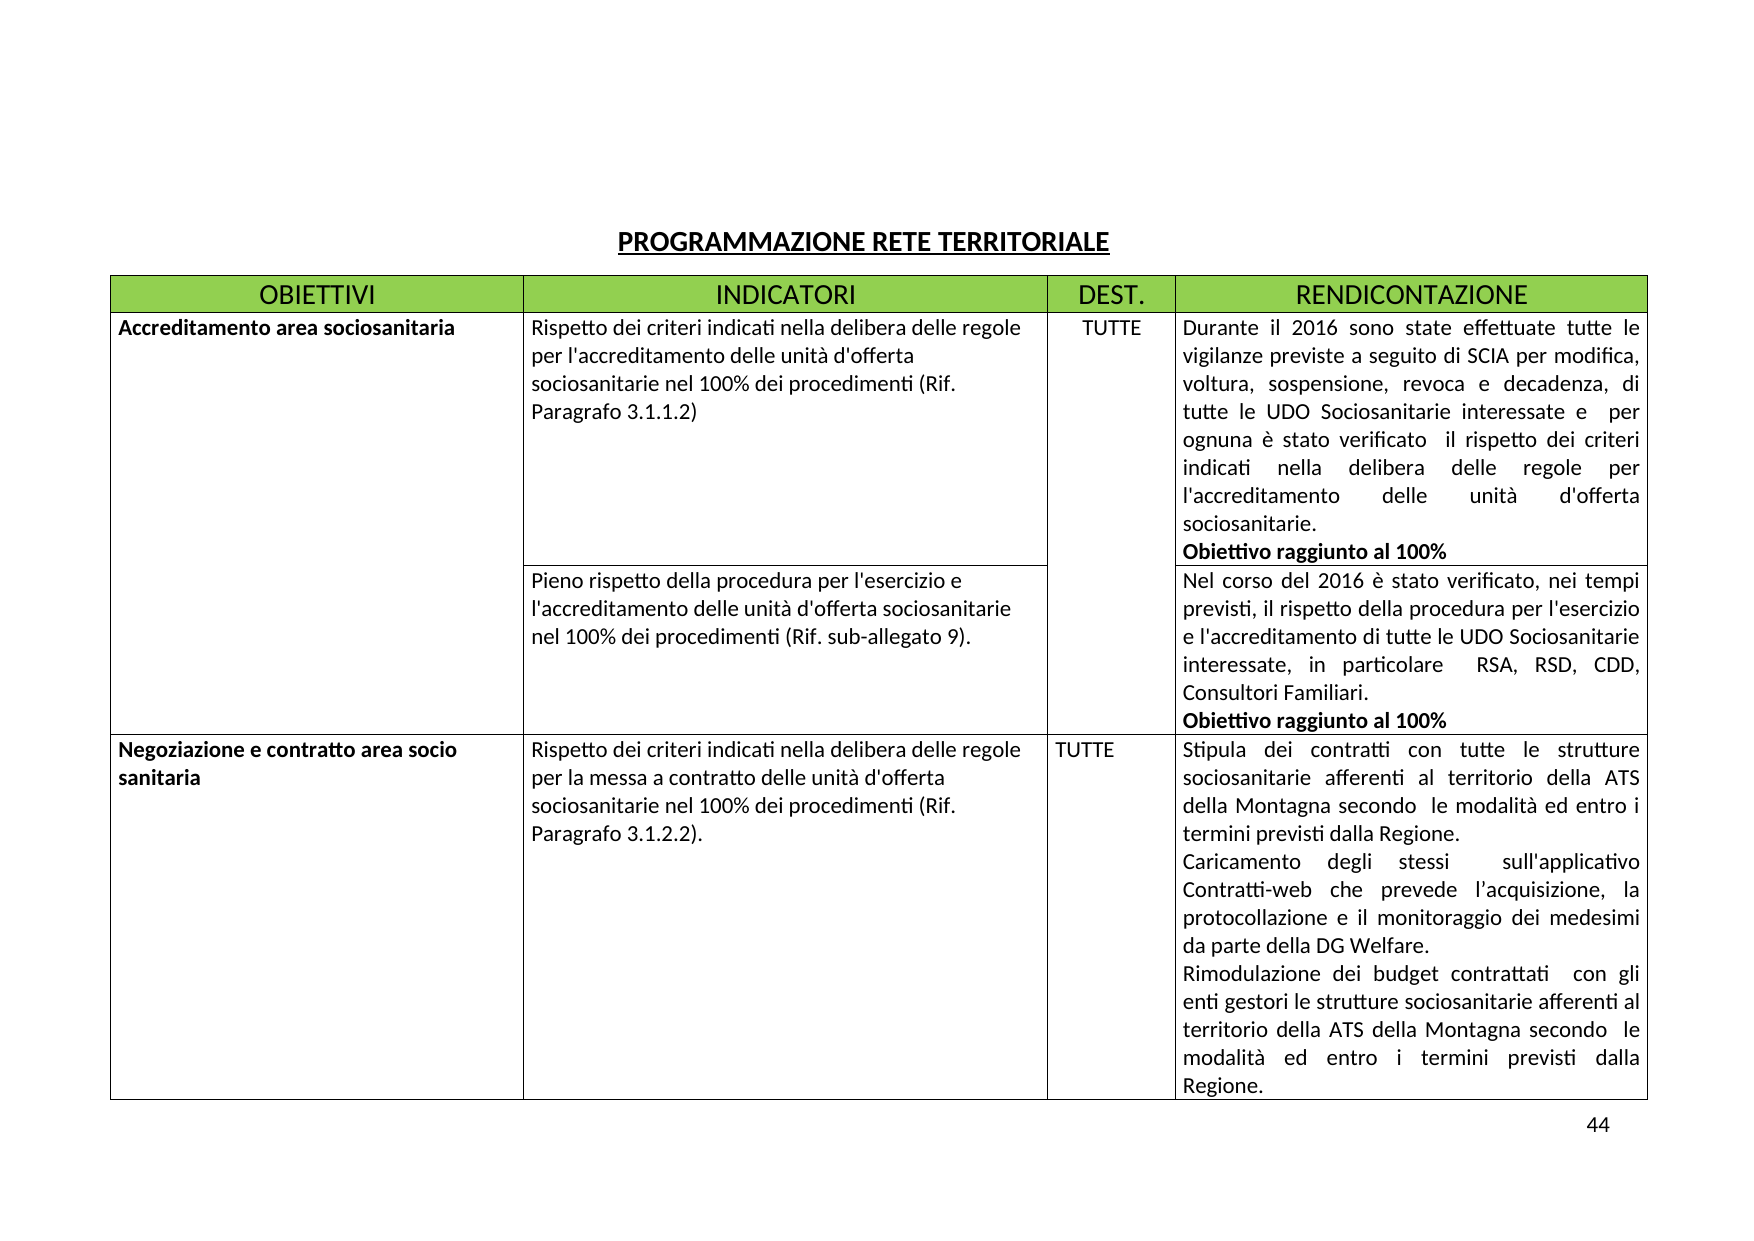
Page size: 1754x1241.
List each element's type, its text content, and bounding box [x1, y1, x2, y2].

table_cell TUTTE [1048, 735, 1175, 1099]
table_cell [111, 735, 523, 1099]
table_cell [524, 735, 1047, 1099]
text PROGRAMMAZIONE RETE TERRITORIALE [118, 223, 1609, 258]
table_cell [1176, 735, 1647, 1099]
table_header RENDICONTAZIONE [1176, 276, 1647, 312]
table_cell Pieno rispetto della procedura per l'esercizio e l'accreditamento delle unità d'offerta sociosanitarie nel 100% dei procedimenti (Rif. sub-allegato 9). [524, 566, 1047, 734]
table_cell Durante il 2016 sono state effettuate tutte le vigilanze previste a seguito di SCIA per modifica, voltura, sospensione, revoca e decadenza, di tutte le UDO Sociosanitarie interessate e per ognuna è stato verificato il rispetto dei criteri indicati nella delibera delle regole per l'accreditamento delle unità d'offerta sociosanitarie. Obiettivo raggiunto al 100% [1176, 313, 1647, 565]
table_cell Accreditamento area sociosanitaria [111, 313, 523, 734]
table_cell TUTTE [1048, 313, 1175, 734]
table_header OBIETTIVI [111, 276, 523, 312]
table_header DEST. [1048, 276, 1175, 312]
table_cell Nel corso del 2016 è stato verificato, nei tempi previsti, il rispetto della procedura per l'esercizio e l'accreditamento di tutte le UDO Sociosanitarie interessate, in particolare RSA, RSD, CDD, Consultori Familiari. Obiettivo raggiunto al 100% [1176, 566, 1647, 734]
table_header INDICATORI [524, 276, 1047, 312]
table_cell Rispetto dei criteri indicati nella delibera delle regole per l'accreditamento delle unità d'offerta sociosanitarie nel 100% dei procedimenti (Rif. Paragrafo 3.1.1.2) [524, 313, 1047, 565]
